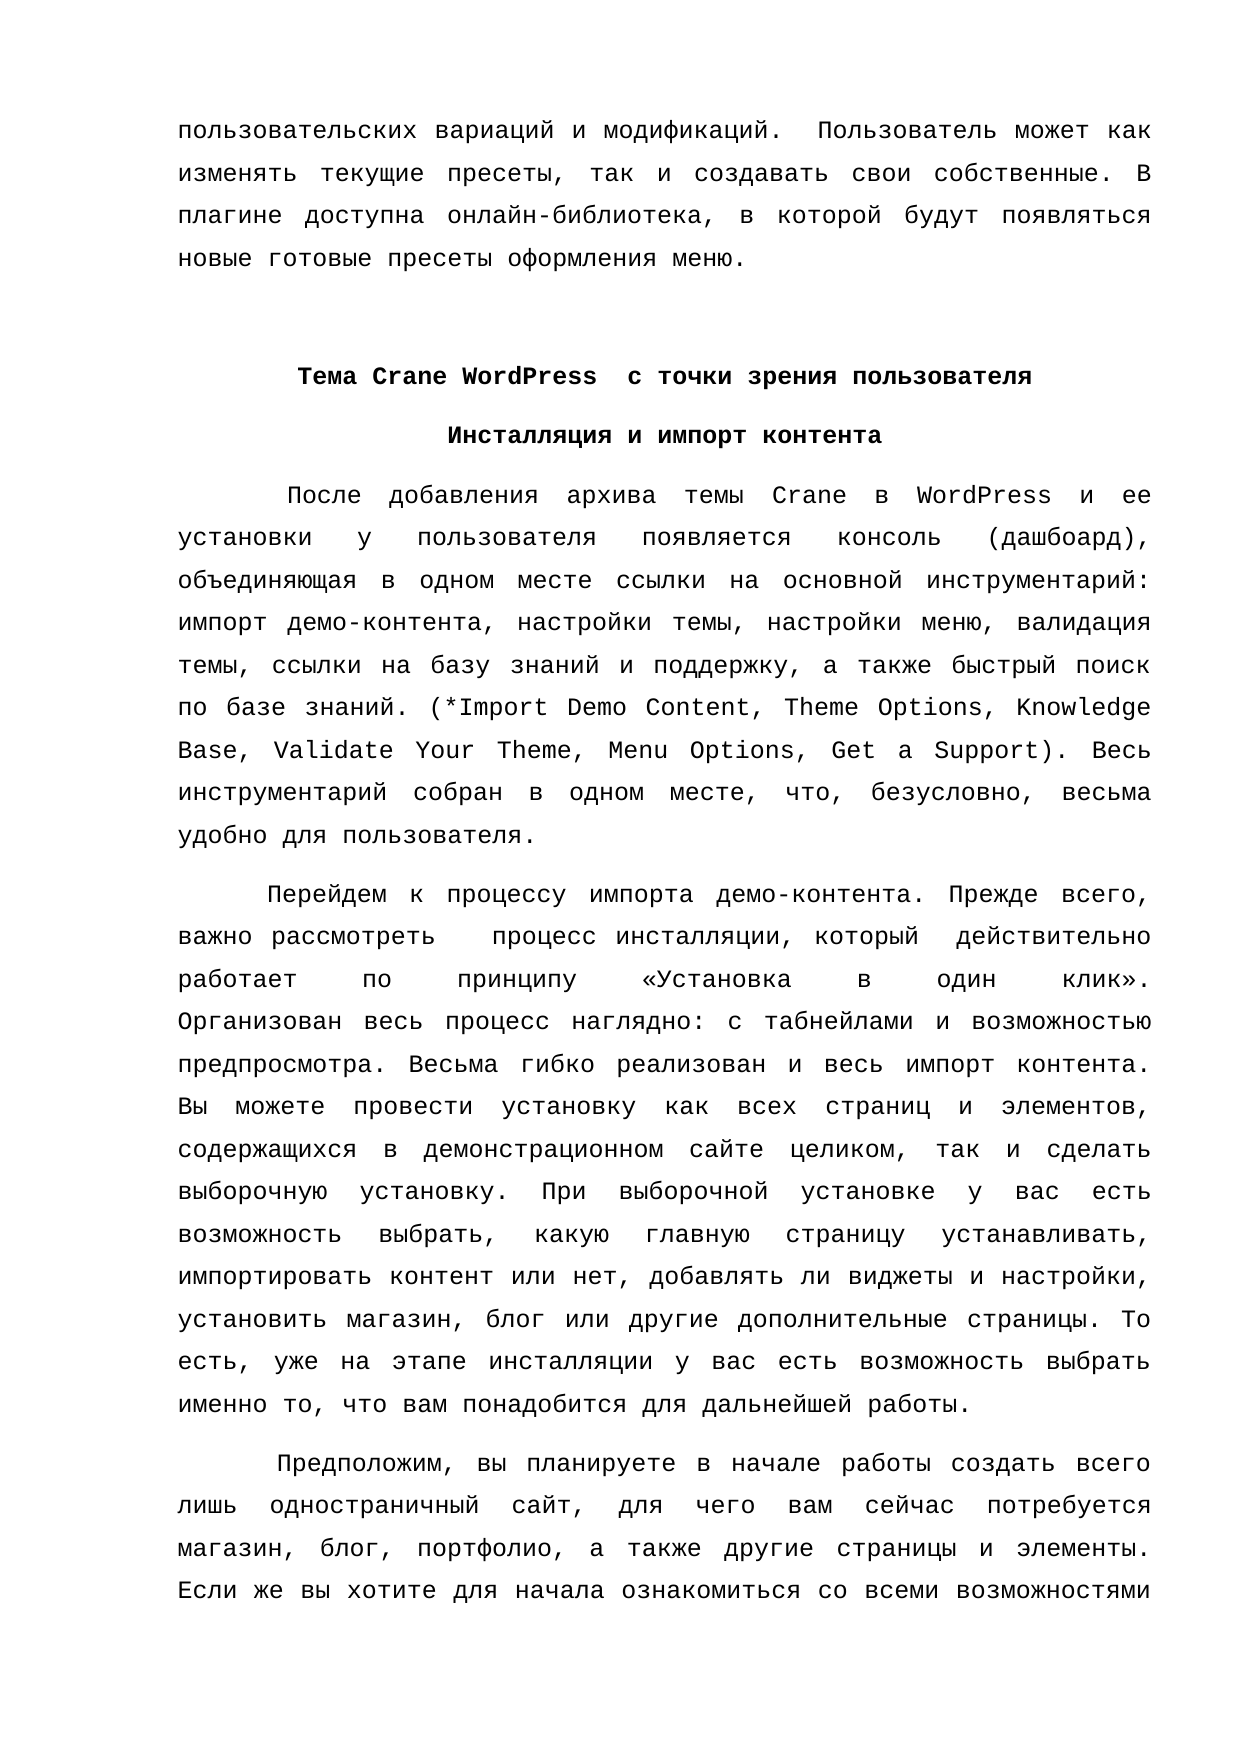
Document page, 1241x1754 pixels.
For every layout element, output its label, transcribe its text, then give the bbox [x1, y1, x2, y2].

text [177, 1451, 1152, 1606]
text Тема Crane WordPress с точки зрения пользователя [177, 364, 1152, 392]
text Инсталляция и импорт контента [177, 423, 1152, 451]
text После добавления архива темы Crane в WordPress и ее установки у пользователя появляется консоль (дашбоард), объединяющая в одном месте ссылки на основной инструментарий: импорт демо-контента, настройки темы, настройки меню, валидация темы, ссылки на базу знаний и поддержку, а также быстрый поиск по базе знаний. (*Import Demo Content, Theme Options, Knowledge Base, Validate Your Theme, Menu Options, Get a Support). Весь инструментарий собран в одном месте, что, безусловно, весьма удобно для пользователя. [177, 482, 1152, 851]
text Перейдем к процессу импорта демо-контента. Прежде всего, важно рассмотреть процесс инсталляции, который действительно работает по принципу «Установка в один клик». Организован весь процесс наглядно: с табнейлами и возможностью предпросмотра. Весьма гибко реализован и весь импорт контента. Вы можете провести установку как всех страниц и элементов, содержащихся в демонстрационном сайте целиком, так и сделать выборочную установку. При выборочной установке у вас есть возможность выбрать, какую главную страницу устанавливать, импортировать контент или нет, добавлять ли виджеты и настройки, установить магазин, блог или другие дополнительные страницы. То есть, уже на этапе инсталляции у вас есть возможность выбрать именно то, что вам понадобится для дальнейшей работы. [177, 881, 1152, 1420]
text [177, 118, 1152, 274]
